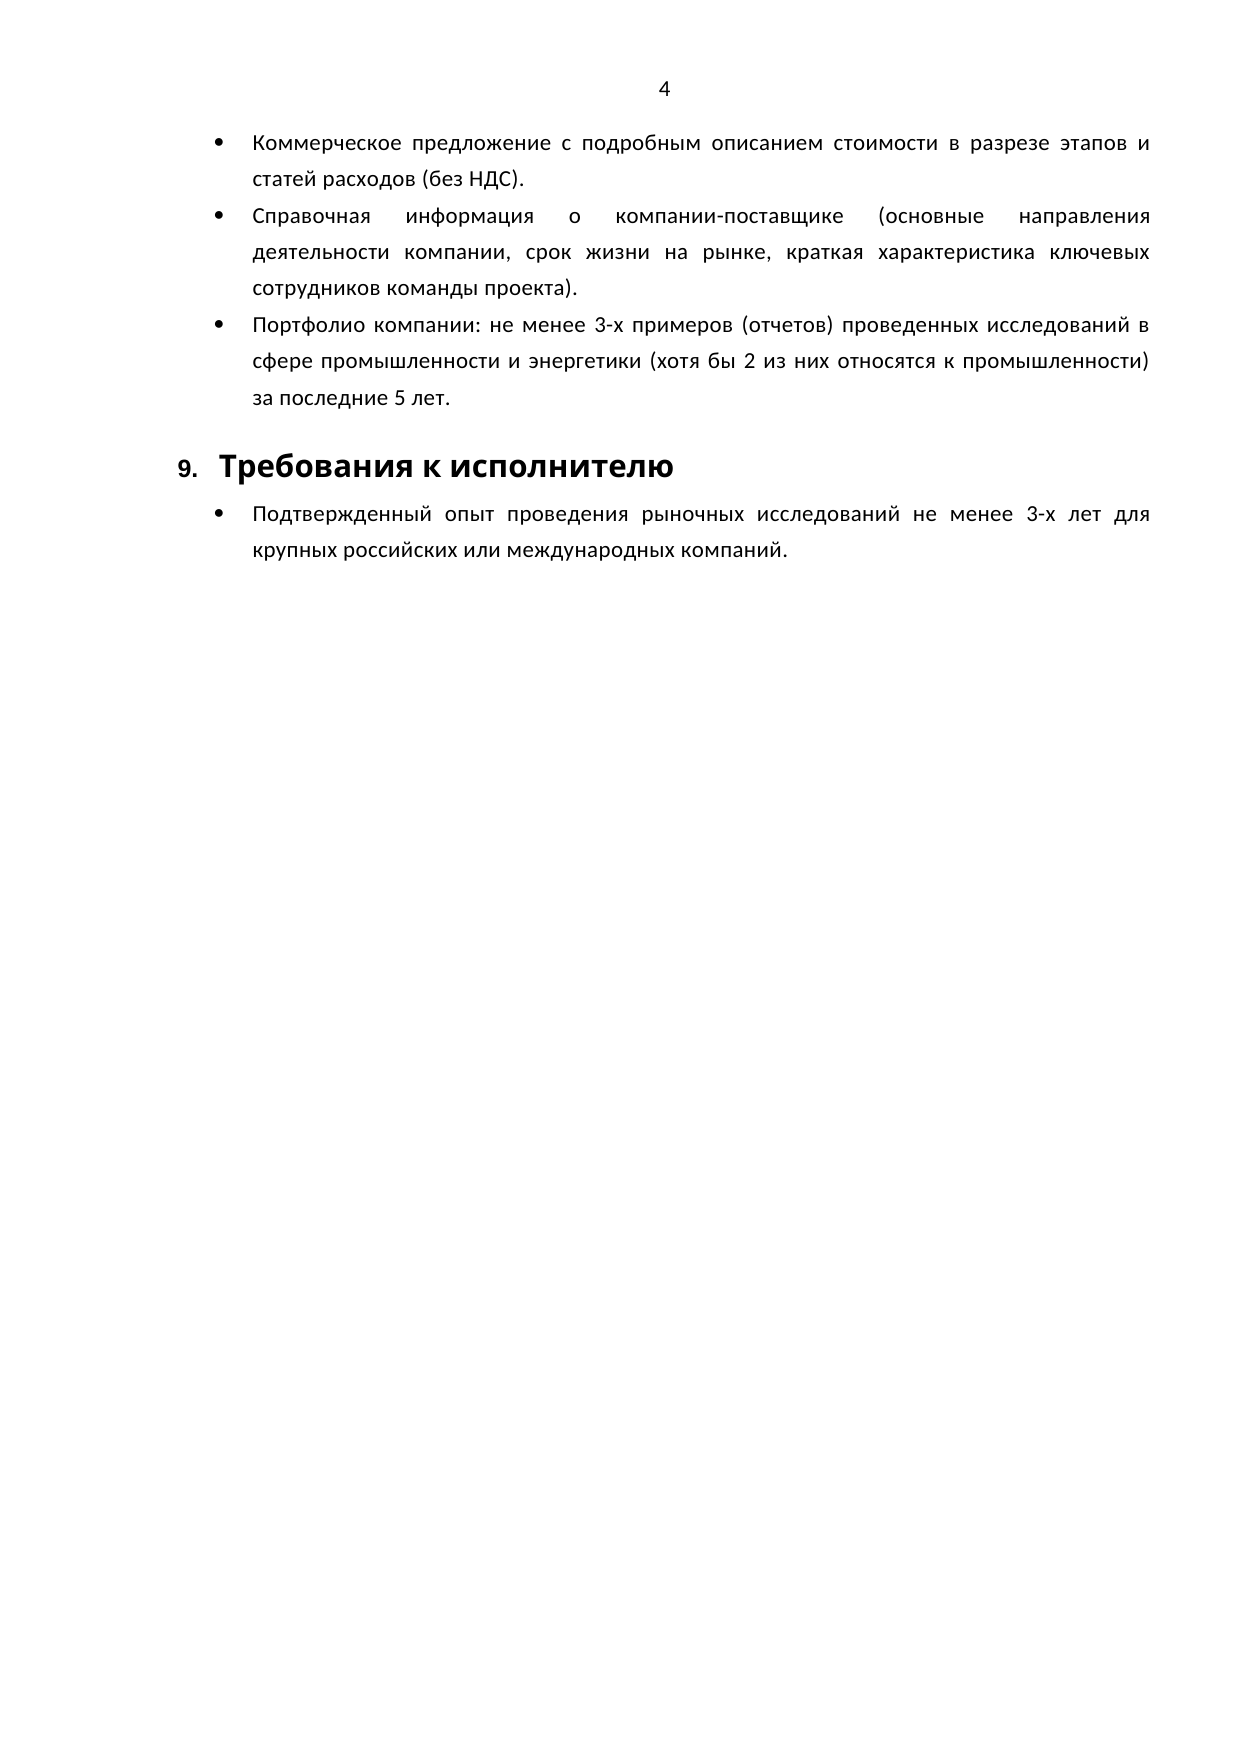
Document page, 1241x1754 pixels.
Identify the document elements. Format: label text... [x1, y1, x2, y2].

list Коммерческое предложение с подробным описанием стоимости в разрезе этапов и статей расходов (без НДС). [215, 128, 1152, 192]
list Подтвержденный опыт проведения рыночных исследований не менее 3-х лет для крупных российских или международных компаний. [215, 499, 1152, 563]
list Портфолио компании: не менее 3-х примеров (отчетов) проведенных исследований в сфере промышленности и энергетики (хотя бы 2 из них относятся к промышленности) за последние 5 лет. [215, 310, 1152, 411]
text Требования к исполнителю [177, 444, 1152, 487]
list Справочная информация о компании-поставщике (основные направления деятельности компании, срок жизни на рынке, краткая характеристика ключевых сотрудников команды проекта). [215, 201, 1152, 302]
